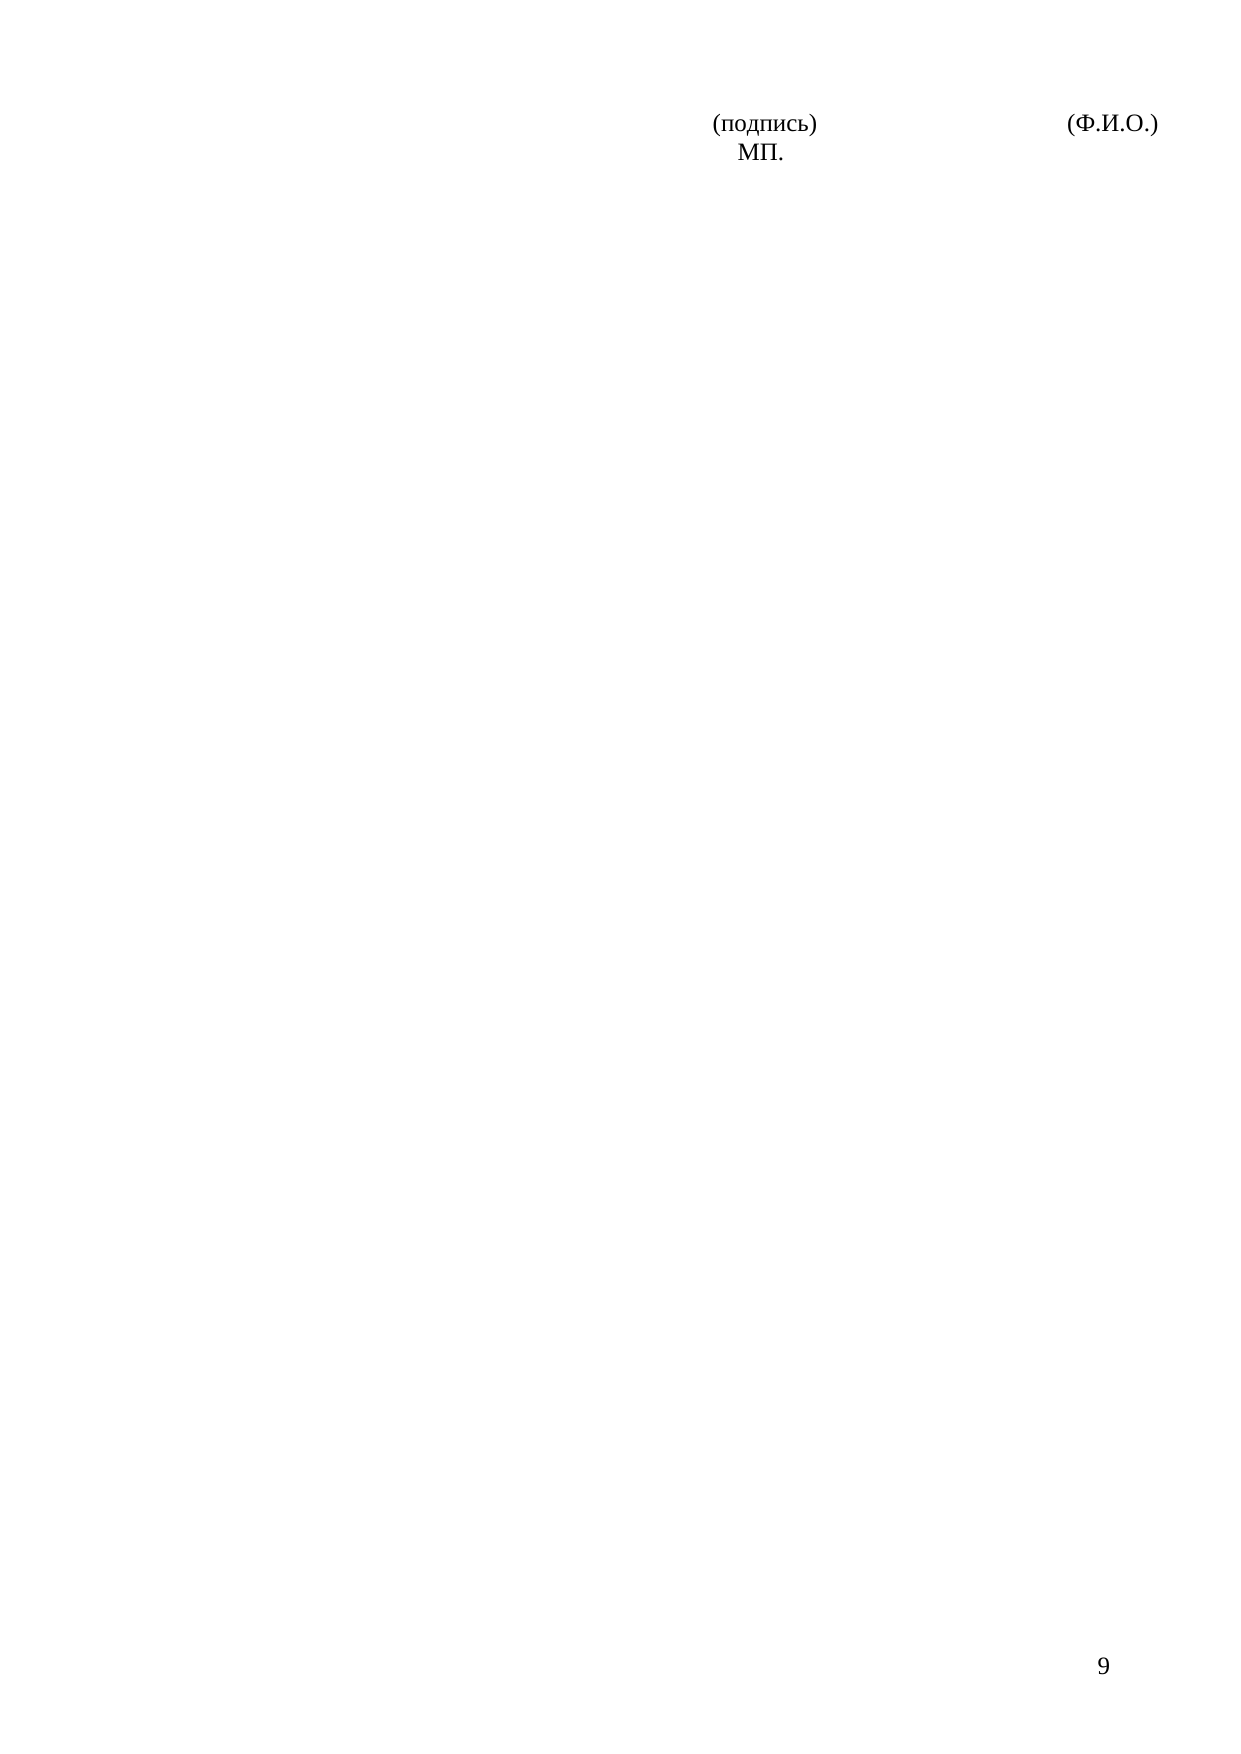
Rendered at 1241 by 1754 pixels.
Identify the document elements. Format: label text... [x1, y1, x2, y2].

text (подпись) (Ф.И.О.) [94, 108, 1163, 137]
text МП. [94, 137, 1163, 166]
